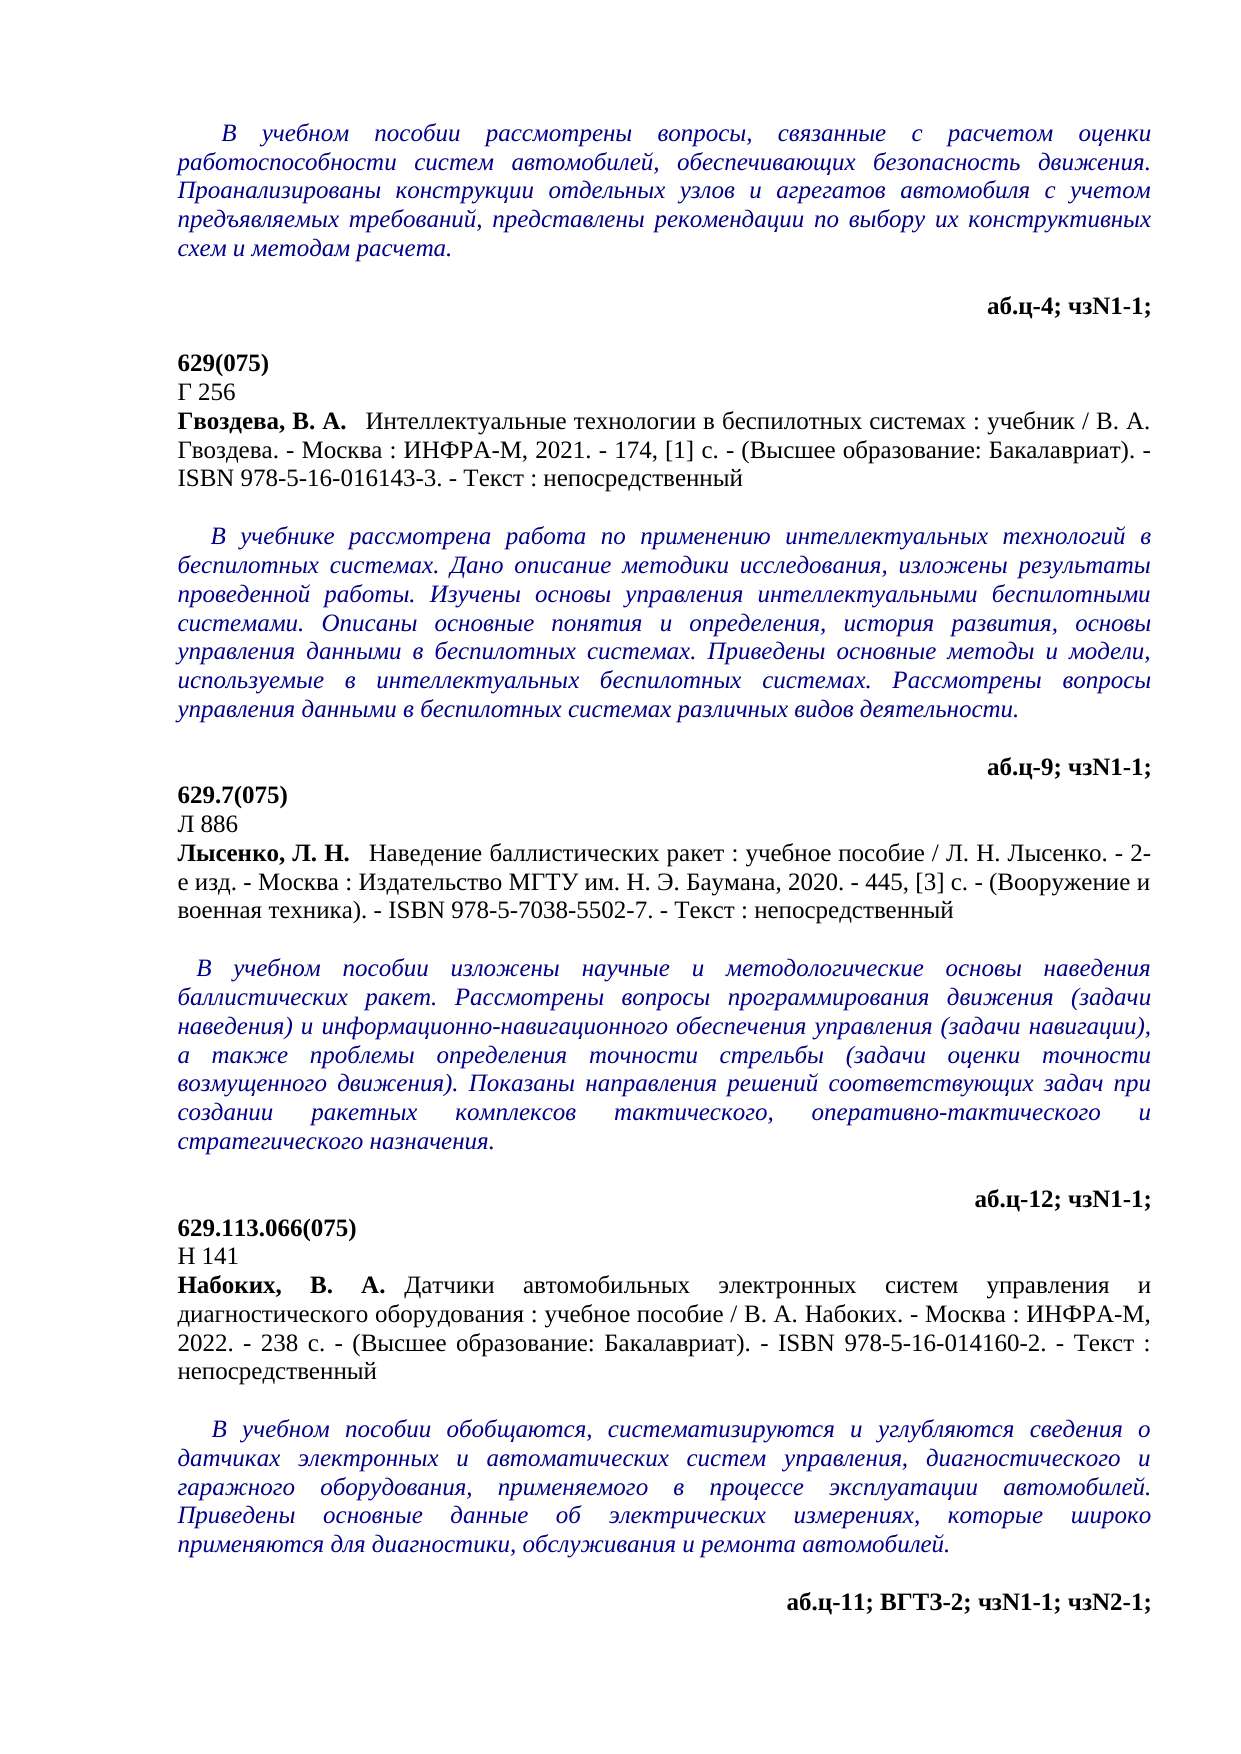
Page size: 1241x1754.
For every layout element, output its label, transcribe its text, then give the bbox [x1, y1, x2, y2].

text Гвоздева, В. А. Интеллектуальные технологии в беспилотных системах : учебник / В. А. Гвоздева. - Москва : ИНФРА-М, 2021. - 174, [1] с. - (Высшее образование: Бакалавриат). - ISBN 978-5-16-016143-3. - Текст : непосредственный [177, 406, 1152, 492]
text 629.7(075) [177, 781, 1152, 809]
text Л 886 [177, 809, 1152, 838]
text 629.113.066(075) [177, 1213, 1152, 1241]
text Н 141 [177, 1241, 1152, 1270]
text Лысенко, Л. Н. Наведение баллистических ракет : учебное пособие / Л. Н. Лысенко. - 2-е изд. - Москва : Издательство МГТУ им. Н. Э. Баумана, 2020. - 445, [3] с. - (Вооружение и военная техника). - ISBN 978-5-7038-5502-7. - Текст : непосредственный [177, 838, 1152, 924]
text 629(075) [177, 348, 1152, 377]
text В учебном пособии обобщаются, систематизируются и углубляются сведения о датчиках электронных и автоматических систем управления, диагностического и гаражного оборудования, применяемого в процессе эксплуатации автомобилей. Приведены основные данные об электрических измерениях, которые широко применяются для диагностики, обслуживания и ремонта автомобилей. [177, 1414, 1152, 1558]
text аб.ц-4; чзN1-1; [177, 291, 1152, 320]
text В учебнике рассмотрена работа по применению интеллектуальных технологий в беспилотных системах. Дано описание методики исследования, изложены результаты проведенной работы. Изучены основы управления интеллектуальными беспилотными системами. Описаны основные понятия и определения, история развития, основы управления данными в беспилотных системах. Приведены основные методы и модели, используемые в интеллектуальных беспилотных системах. Рассмотрены вопросы управления данными в беспилотных системах различных видов деятельности. [177, 521, 1152, 723]
text аб.ц-12; чзN1-1; [177, 1184, 1152, 1213]
text Набоких, В. А. Датчики автомобильных электронных систем управления и диагностического оборудования : учебное пособие / В. А. Набоких. - Москва : ИНФРА-М, 2022. - 238 с. - (Высшее образование: Бакалавриат). - ISBN 978-5-16-014160-2. - Текст : непосредственный [177, 1270, 1152, 1385]
text В учебном пособии рассмотрены вопросы, связанные с расчетом оценки работоспособности систем автомобилей, обеспечивающих безопасность движения. Проанализированы конструкции отдельных узлов и агрегатов автомобиля с учетом предъявляемых требований, представлены рекомендации по выбору их конструктивных схем и методам расчета. [177, 118, 1152, 262]
text аб.ц-9; чзN1-1; [177, 752, 1152, 781]
text Г 256 [177, 377, 1152, 406]
text аб.ц-11; ВГТЗ-2; чзN1-1; чзN2-1; [177, 1587, 1152, 1616]
text В учебном пособии изложены научные и методологические основы наведения баллистических ракет. Рассмотрены вопросы программирования движения (задачи наведения) и информационно-навигационного обеспечения управления (задачи навигации), а также проблемы определения точности стрельбы (задачи оценки точности возмущенного движения). Показаны направления решений соответствующих задач при создании ракетных комплексов тактического, оперативно-тактического и стратегического назначения. [177, 953, 1152, 1155]
